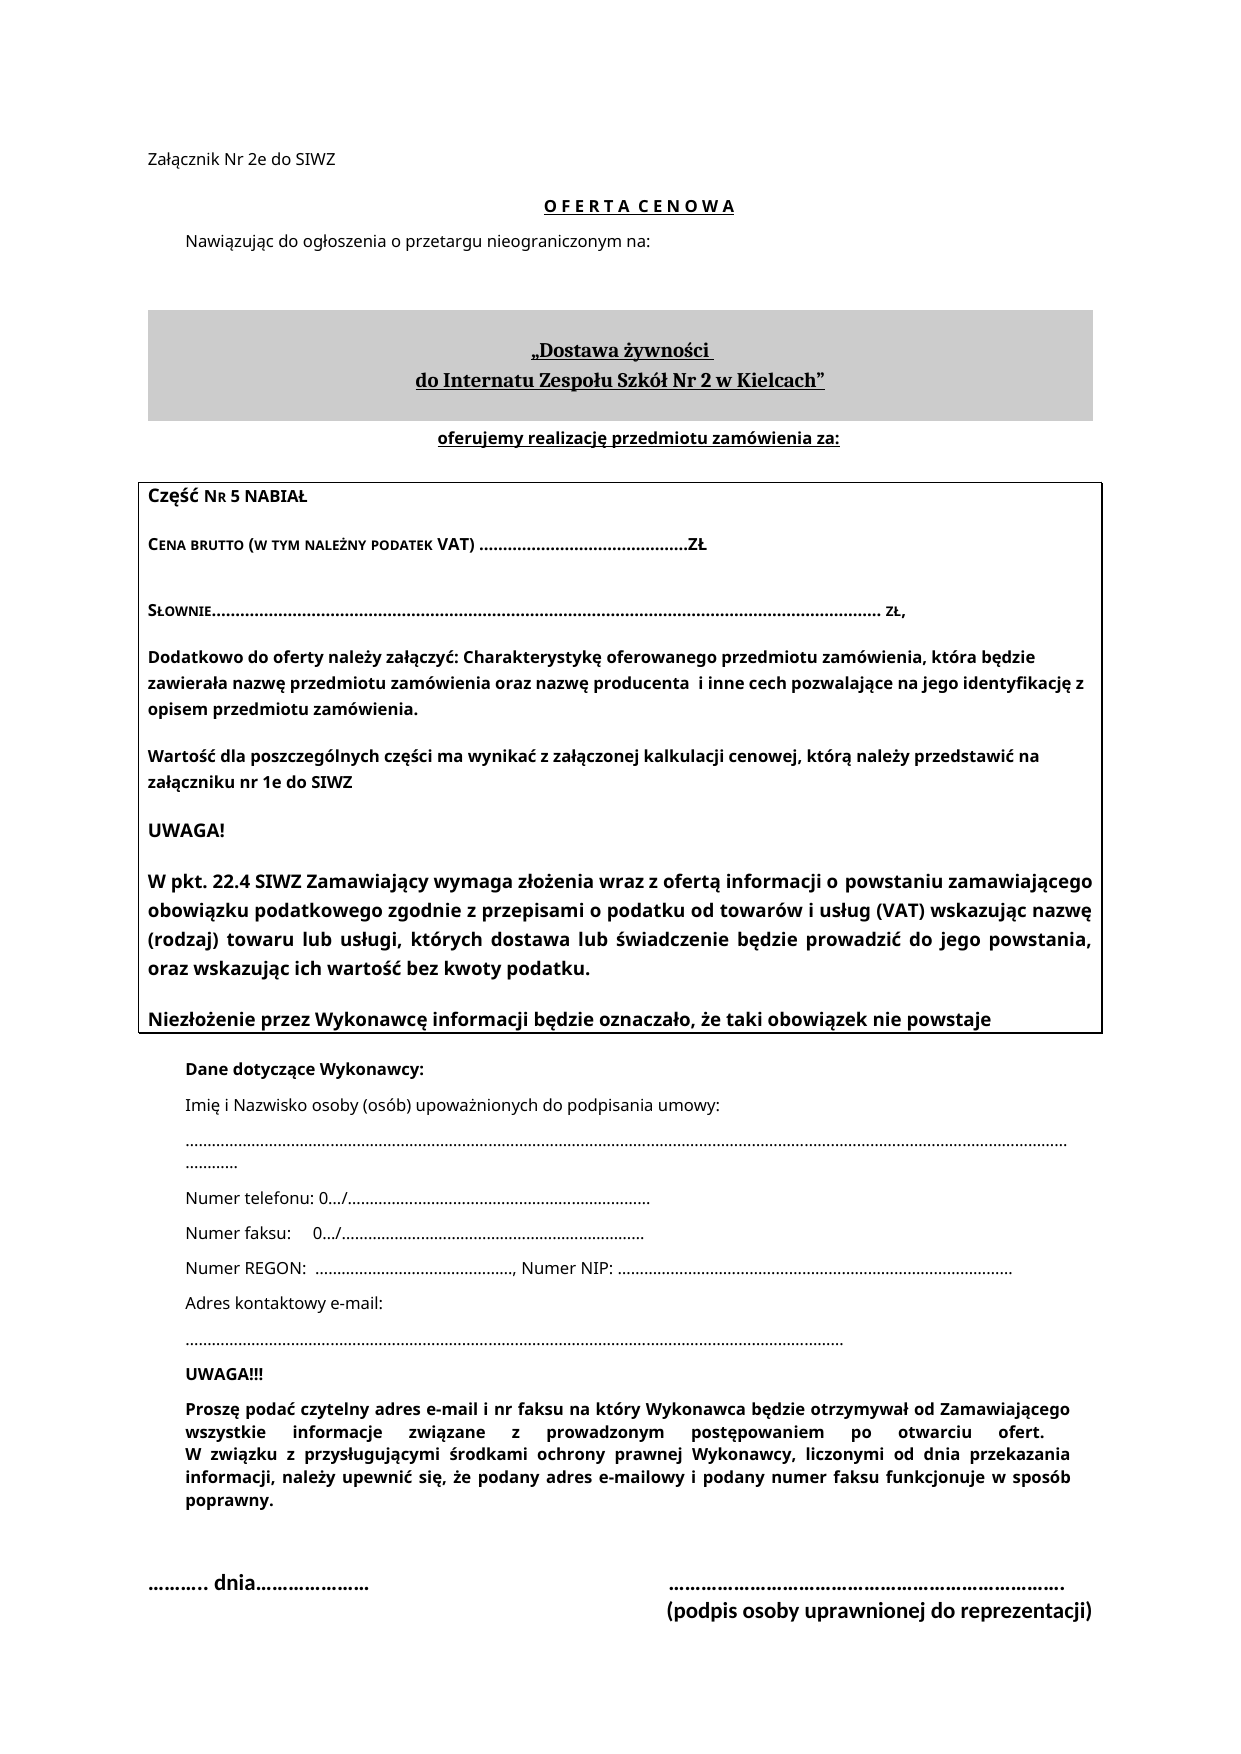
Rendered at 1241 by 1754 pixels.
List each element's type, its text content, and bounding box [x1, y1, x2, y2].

text …………………………………………………………………………………………………………………………………… [185, 1327, 1072, 1350]
text Proszę podać czytelny adres e-mail i nr faksu na który Wykonawca będzie otrzymywał od Zamawiającego wszystkie informacje związane z prowadzonym postępowaniem po otwarciu ofert. W związku z przysługującymi środkami ochrony prawnej Wykonawcy, liczonymi od dnia przekazania informacji, należy upewnić się, że podany adres e-mailowy i podany numer faksu funkcjonuje w sposób poprawny. [185, 1398, 1072, 1511]
text Część Nr 5 NABIAŁ [139, 483, 1101, 508]
text Dane dotyczące Wykonawcy: [185, 1058, 1072, 1081]
text Adres kontaktowy e-mail: [185, 1292, 1072, 1315]
text Wartość dla poszczególnych części ma wynikać z załączonej kalkulacji cenowej, którą należy przedstawić na załączniku nr 1e do SIWZ [139, 744, 1101, 794]
text Niezłożenie przez Wykonawcę informacji będzie oznaczało, że taki obowiązek nie powstaje [139, 1005, 1101, 1032]
text Numer faksu: 0…/…………………………………………………………… [185, 1222, 1072, 1244]
text Numer REGON: ………………………………………, Numer NIP: ……………………………………………………………………………… [185, 1257, 1072, 1279]
text …………………………………………………………………………………………………………………………………………………………………………………………… [185, 1128, 1072, 1174]
text Załącznik Nr 2e do SIWZ [148, 148, 1093, 170]
text UWAGA! [139, 817, 1101, 843]
text Numer telefonu: 0…/…………………………………………………………… [185, 1186, 1072, 1209]
title „Dostawa żywności [148, 339, 1093, 363]
text oferujemy realizację przedmiotu zamówienia za: [185, 427, 1093, 449]
text W pkt. 22.4 SIWZ Zamawiający wymaga złożenia wraz z ofertą informacji o powstaniu zamawiającego obowiązku podatkowego zgodnie z przepisami o podatku od towarów i usług (VAT) wskazując nazwę (rodzaj) towaru lub usługi, których dostawa lub świadczenie będzie prowadzić do jego powstania, oraz wskazując ich wartość bez kwoty podatku. [139, 867, 1101, 981]
text Dodatkowo do oferty należy załączyć: Charakterystykę oferowanego przedmiotu zamówienia, która będzie zawierała nazwę przedmiotu zamówienia oraz nazwę producenta i inne cech pozwalające na jego identyfikację z opisem przedmiotu zamówienia. [139, 645, 1101, 721]
subtitle O F E R T A C E N O W A [185, 194, 1093, 217]
title Nawiązując do ogłoszenia o przetargu nieograniczonym na: [148, 230, 1093, 252]
text Imię i Nazwisko osoby (osób) upoważnionych do podpisania umowy: [185, 1093, 1072, 1116]
title do Internatu Zespołu Szkół Nr 2 w Kielcach” [148, 368, 1093, 392]
text Cena brutto (w tym należny podatek VAT) ……………………………………..ZŁ [139, 532, 1101, 556]
text Słownie…………………………………………………………………………………………………………………………… zł, [139, 598, 1101, 622]
text UWAGA!!! [185, 1362, 1072, 1385]
